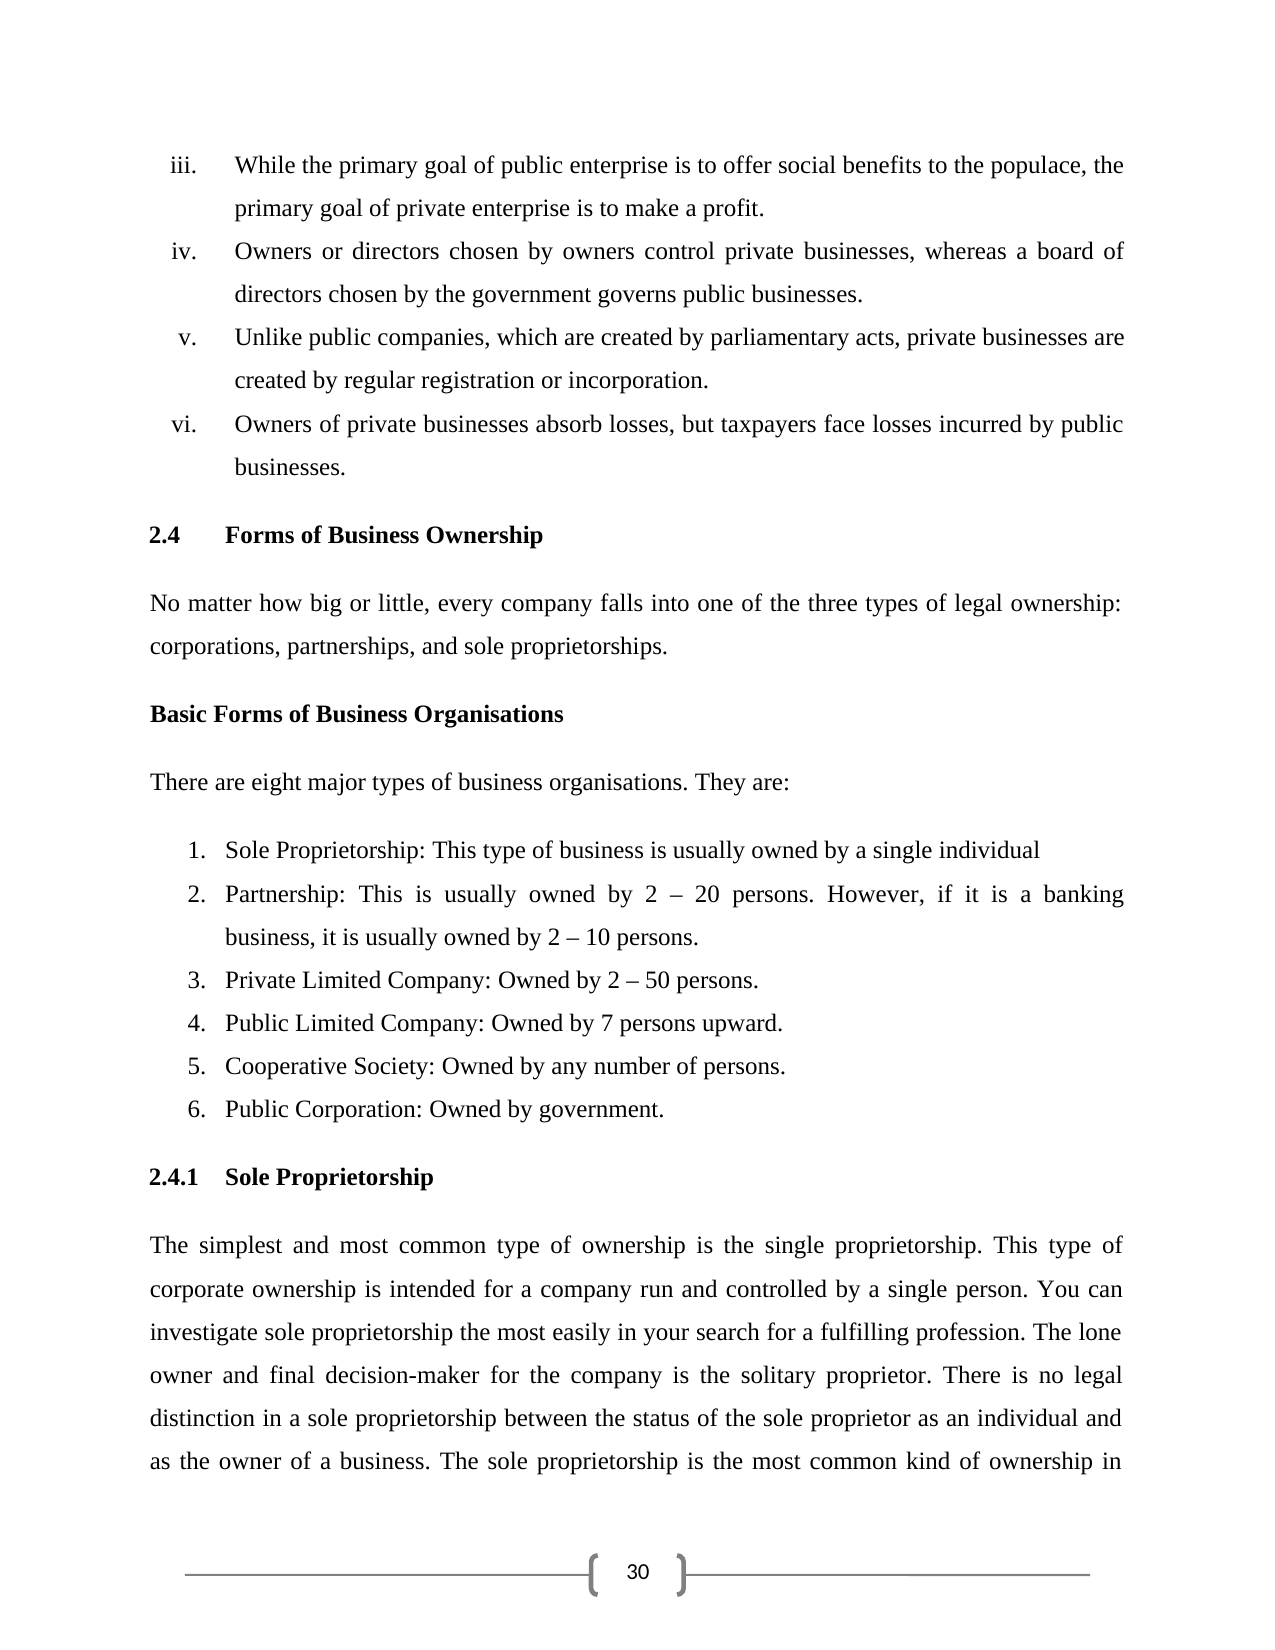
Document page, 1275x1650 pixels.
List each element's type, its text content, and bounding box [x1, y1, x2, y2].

subtitle 2.4 Forms of Business Ownership [148, 520, 1125, 549]
text No matter how big or little, every company falls into one of the three types of legal ownership: corporations, partnerships, and sole proprietorships. [149, 588, 1124, 660]
list Sole Proprietorship: This type of business is usually owned by a single individual [187, 836, 1125, 864]
list Public Limited Company: Owned by 7 persons upward. [187, 1008, 1125, 1037]
list Cooperative Society: Owned by any number of persons. [187, 1051, 1125, 1080]
list Partnership: This is usually owned by 2 – 20 persons. However, if it is a banking business, it is usually owned by 2 – 10 persons. [187, 879, 1125, 951]
list Public Corporation: Owned by government. [187, 1094, 1125, 1123]
list Owners of private businesses absorb losses, but taxpayers face losses incurred by public businesses. [197, 409, 1125, 481]
subtitle 2.4.1 Sole Proprietorship [148, 1162, 1125, 1191]
list While the primary goal of public enterprise is to offer social benefits to the populace, the primary goal of private enterprise is to make a profit. [197, 150, 1125, 222]
list Unlike public companies, which are created by parliamentary acts, private businesses are created by regular registration or incorporation. [197, 322, 1125, 394]
text There are eight major types of business organisations. They are: [150, 767, 1125, 796]
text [149, 1231, 1124, 1475]
list Private Limited Company: Owned by 2 – 50 persons. [187, 965, 1125, 994]
list Owners or directors chosen by owners control private businesses, whereas a board of directors chosen by the government governs public businesses. [197, 236, 1125, 308]
text Basic Forms of Business Organisations [150, 699, 1125, 728]
